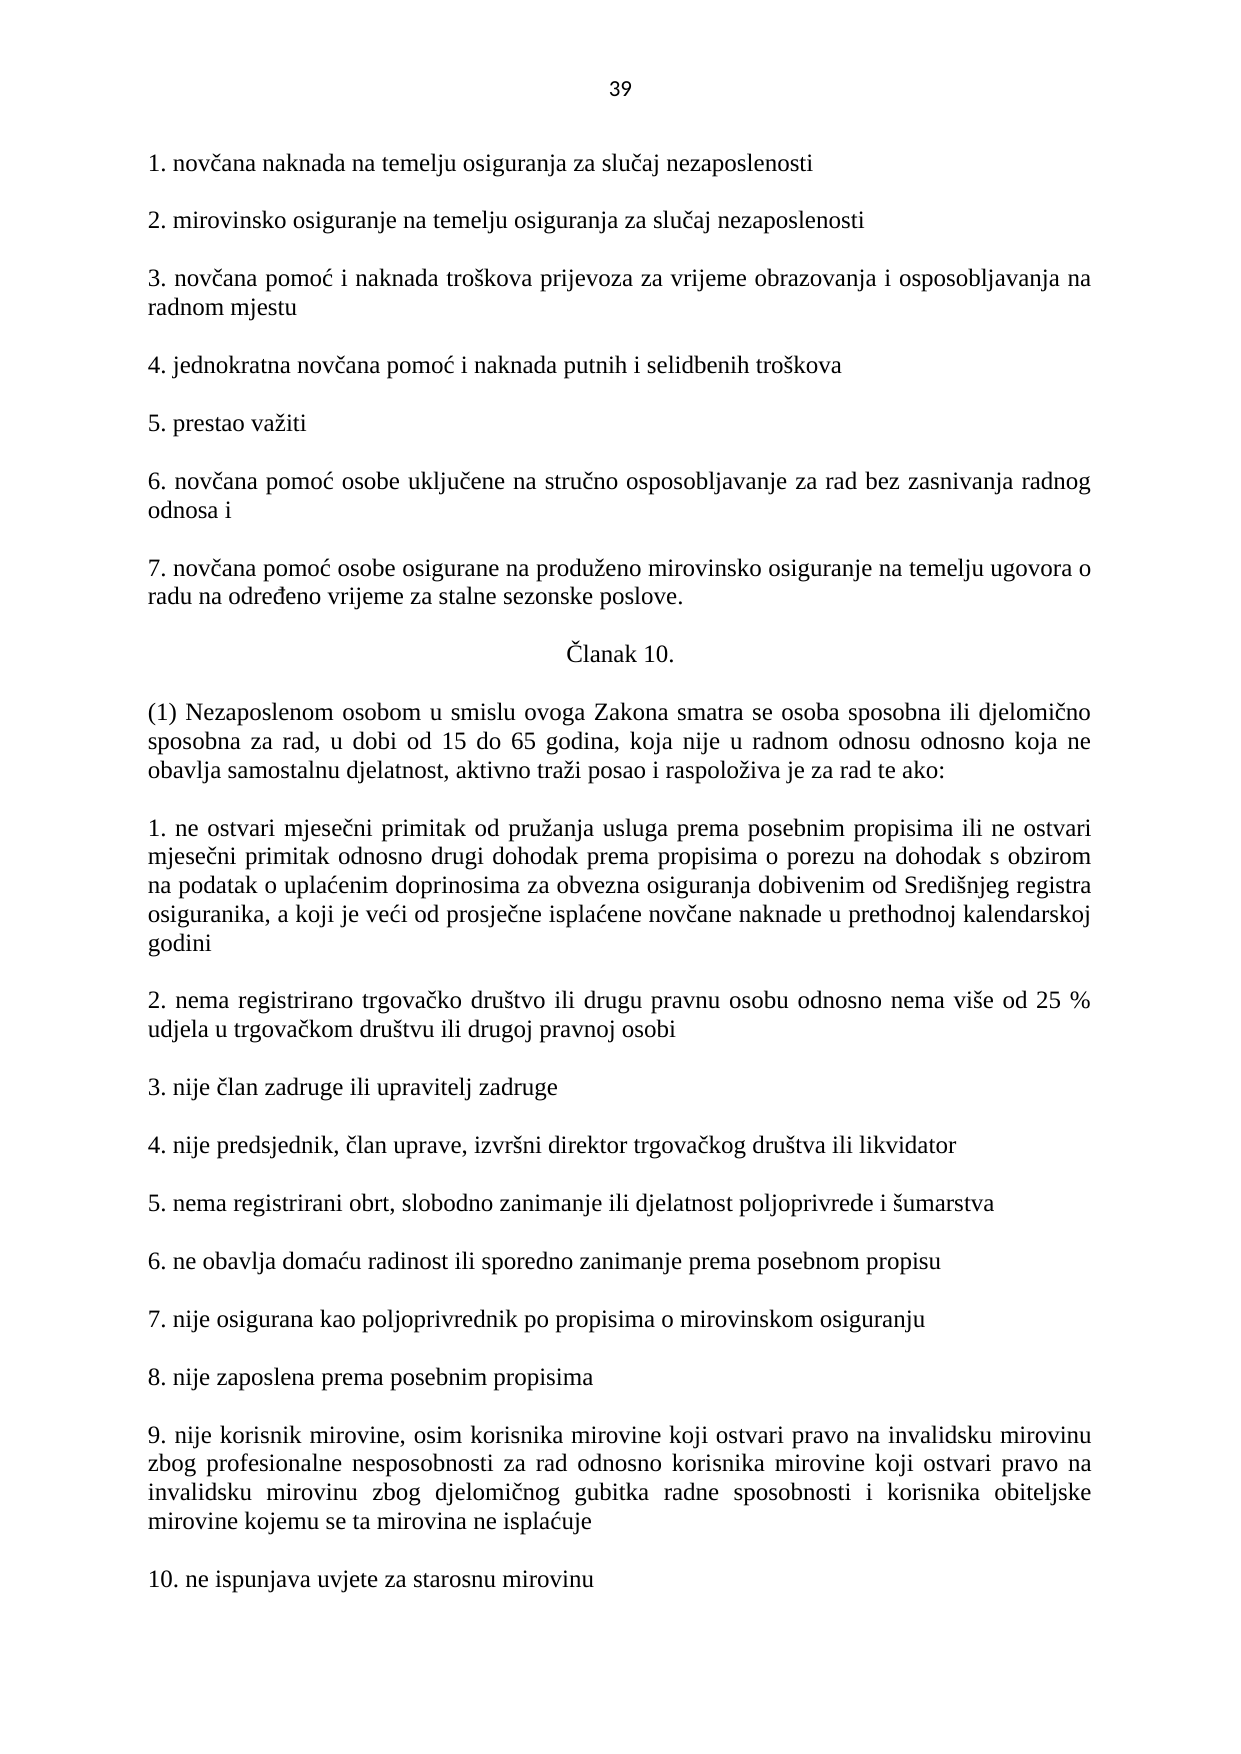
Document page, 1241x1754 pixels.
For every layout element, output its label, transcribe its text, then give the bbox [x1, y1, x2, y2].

text 10. ne ispunjava uvjete za starosnu mirovinu [148, 1564, 1092, 1593]
text 1. novčana naknada na temelju osiguranja za slučaj nezaposlenosti [148, 148, 1092, 176]
text 6. novčana pomoć osobe uključene na stručno osposobljavanje za rad bez zasnivanja radnog odnosa i [148, 466, 1092, 523]
text 8. nije zaposlena prema posebnim propisima [148, 1362, 1092, 1391]
text 7. novčana pomoć osobe osigurane na produženo mirovinsko osiguranje na temelju ugovora o radu na određeno vrijeme za stalne sezonske poslove. [148, 553, 1092, 610]
text 5. nema registrirani obrt, slobodno zanimanje ili djelatnost poljoprivrede i šumarstva [148, 1188, 1092, 1217]
text 2. nema registrirano trgovačko društvo ili drugu pravnu osobu odnosno nema više od 25 % udjela u trgovačkom društvu ili drugoj pravnoj osobi [148, 986, 1092, 1043]
text (1) Nezaposlenom osobom u smislu ovoga Zakona smatra se osoba sposobna ili djelomično sposobna za rad, u dobi od 15 do 65 godina, koja nije u radnom odnosu odnosno koja ne obavlja samostalnu djelatnost, aktivno traži posao i raspoloživa je za rad te ako: [148, 697, 1092, 783]
text 6. ne obavlja domaću radinost ili sporedno zanimanje prema posebnom propisu [148, 1246, 1092, 1275]
text 9. nije korisnik mirovine, osim korisnika mirovine koji ostvari pravo na invalidsku mirovinu zbog profesionalne nesposobnosti za rad odnosno korisnika mirovine koji ostvari pravo na invalidsku mirovinu zbog djelomičnog gubitka radne sposobnosti i korisnika obiteljske mirovine kojemu se ta mirovina ne isplaćuje [148, 1420, 1092, 1535]
text 1. ne ostvari mjesečni primitak od pružanja usluga prema posebnim propisima ili ne ostvari mjesečni primitak odnosno drugi dohodak prema propisima o porezu na dohodak s obzirom na podatak o uplaćenim doprinosima za obvezna osiguranja dobivenim od Središnjeg registra osiguranika, a koji je veći od prosječne isplaćene novčane naknade u prethodnoj kalendarskoj godini [148, 813, 1092, 956]
text 7. nije osigurana kao poljoprivrednik po propisima o mirovinskom osiguranju [148, 1304, 1092, 1333]
text 4. nije predsjednik, član uprave, izvršni direktor trgovačkog društva ili likvidator [148, 1130, 1092, 1159]
text 5. prestao važiti [148, 408, 1092, 437]
text 4. jednokratna novčana pomoć i naknada putnih i selidbenih troškova [148, 350, 1092, 379]
text 2. mirovinsko osiguranje na temelju osiguranja za slučaj nezaposlenosti [148, 206, 1092, 234]
text 3. nije član zadruge ili upravitelj zadruge [148, 1072, 1092, 1101]
text Članak 10. [148, 639, 1092, 668]
text 3. novčana pomoć i naknada troškova prijevoza za vrijeme obrazovanja i osposobljavanja na radnom mjestu [148, 263, 1092, 321]
